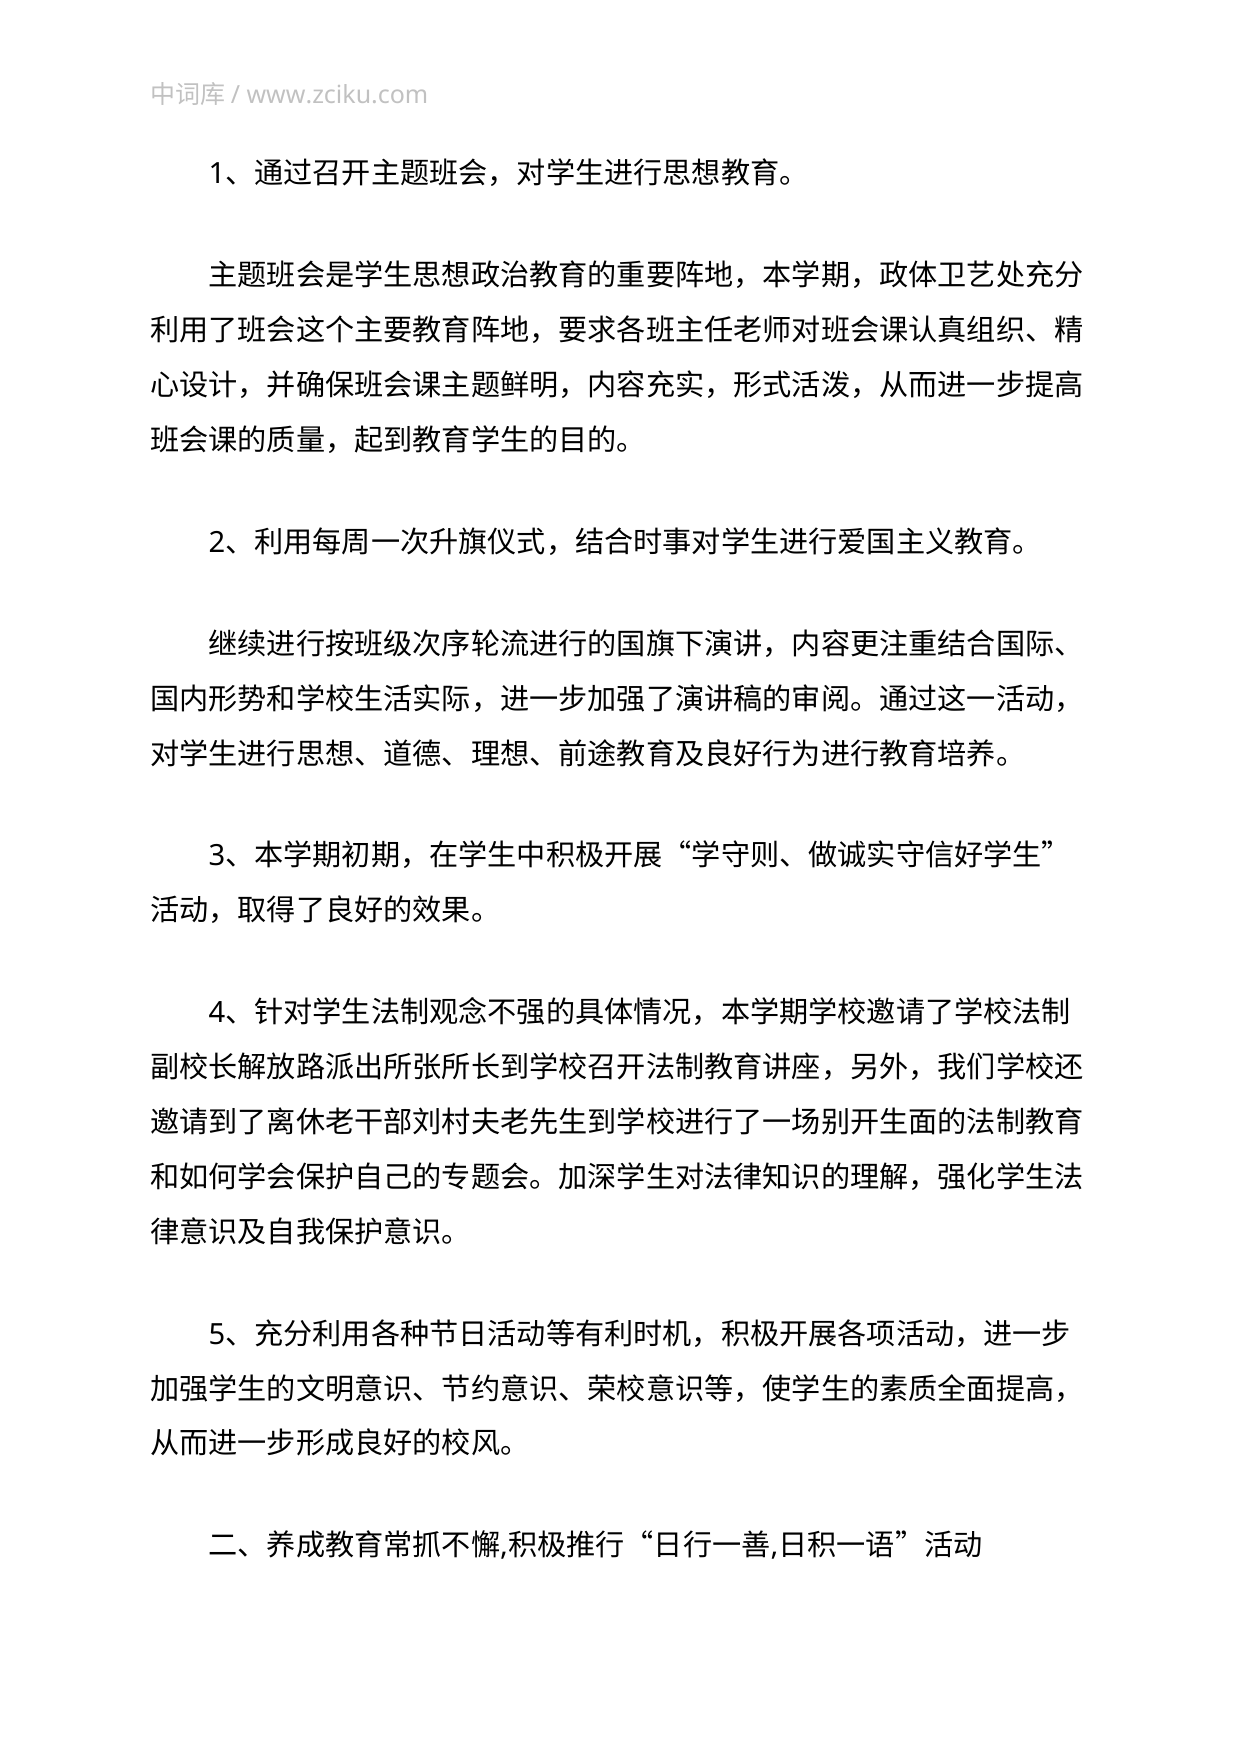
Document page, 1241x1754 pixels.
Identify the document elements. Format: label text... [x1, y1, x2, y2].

text 1、通过召开主题班会，对学生进行思想教育。 [150, 150, 1090, 192]
text 继续进行按班级次序轮流进行的国旗下演讲，内容更注重结合国际、国内形势和学校生活实际，进一步加强了演讲稿的审阅。通过这一活动，对学生进行思想、道德、理想、前途教育及良好行为进行教育培养。 [150, 620, 1090, 772]
text 5、充分利用各种节日活动等有利时机，积极开展各项活动，进一步加强学生的文明意识、节约意识、荣校意识等，使学生的素质全面提高，从而进一步形成良好的校风。 [150, 1310, 1090, 1462]
text 主题班会是学生思想政治教育的重要阵地，本学期，政体卫艺处充分利用了班会这个主要教育阵地，要求各班主任老师对班会课认真组织、精心设计，并确保班会课主题鲜明，内容充实，形式活泼，从而进一步提高班会课的质量，起到教育学生的目的。 [150, 252, 1090, 459]
text 2、利用每周一次升旗仪式，结合时事对学生进行爱国主义教育。 [150, 518, 1090, 561]
text 4、针对学生法制观念不强的具体情况，本学期学校邀请了学校法制副校长解放路派出所张所长到学校召开法制教育讲座，另外，我们学校还邀请到了离休老干部刘村夫老先生到学校进行了一场别开生面的法制教育和如何学会保护自己的专题会。加深学生对法律知识的理解，强化学生法律意识及自我保护意识。 [150, 989, 1090, 1251]
text 3、本学期初期，在学生中积极开展“学守则、做诚实守信好学生”活动，取得了良好的效果。 [150, 832, 1090, 929]
text 二、养成教育常抓不懈,积极推行“日行一善,日积一语”活动 [150, 1522, 1090, 1564]
